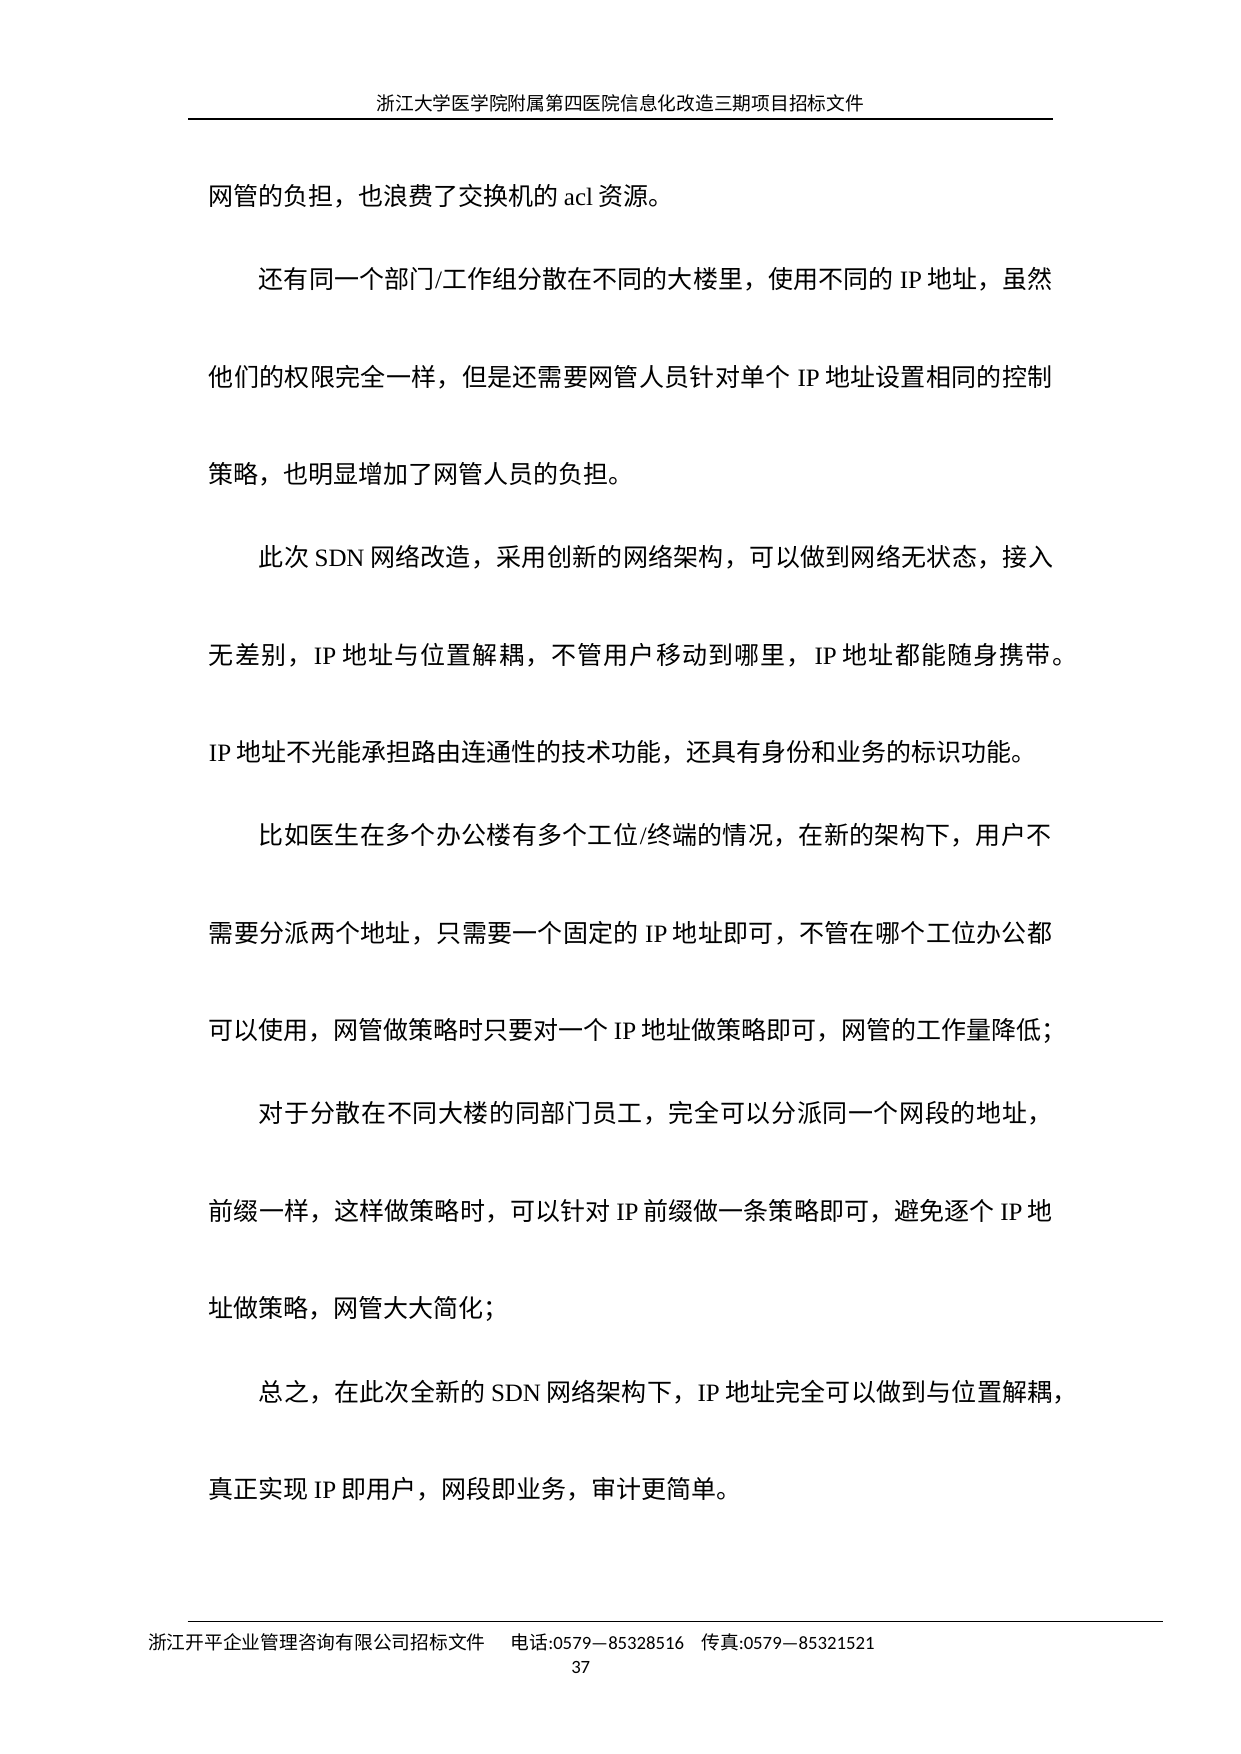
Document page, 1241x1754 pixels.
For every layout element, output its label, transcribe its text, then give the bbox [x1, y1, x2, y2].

text 比如医生在多个办公楼有多个工位/终端的情况，在新的架构下，用户不需要分派两个地址，只需要一个固定的IP地址即可，不管在哪个工位办公都可以使用，网管做策略时只要对一个IP地址做策略即可，网管的工作量降低； [209, 801, 1053, 1061]
text 总之，在此次全新的SDN网络架构下，IP地址完全可以做到与位置解耦，真正实现IP即用户，网段即业务，审计更简单。 [209, 1358, 1053, 1520]
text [209, 162, 1053, 227]
text 对于分散在不同大楼的同部门员工，完全可以分派同一个网段的地址，前缀一样，这样做策略时，可以针对IP前缀做一条策略即可，避免逐个IP地址做策略，网管大大简化； [209, 1079, 1053, 1339]
text 还有同一个部门/工作组分散在不同的大楼里，使用不同的IP地址，虽然他们的权限完全一样，但是还需要网管人员针对单个IP地址设置相同的控制策略，也明显增加了网管人员的负担。 [209, 245, 1053, 505]
text 此次SDN网络改造，采用创新的网络架构，可以做到网络无状态，接入无差别，IP地址与位置解耦，不管用户移动到哪里，IP地址都能随身携带。IP地址不光能承担路由连通性的技术功能，还具有身份和业务的标识功能。 [209, 523, 1053, 783]
